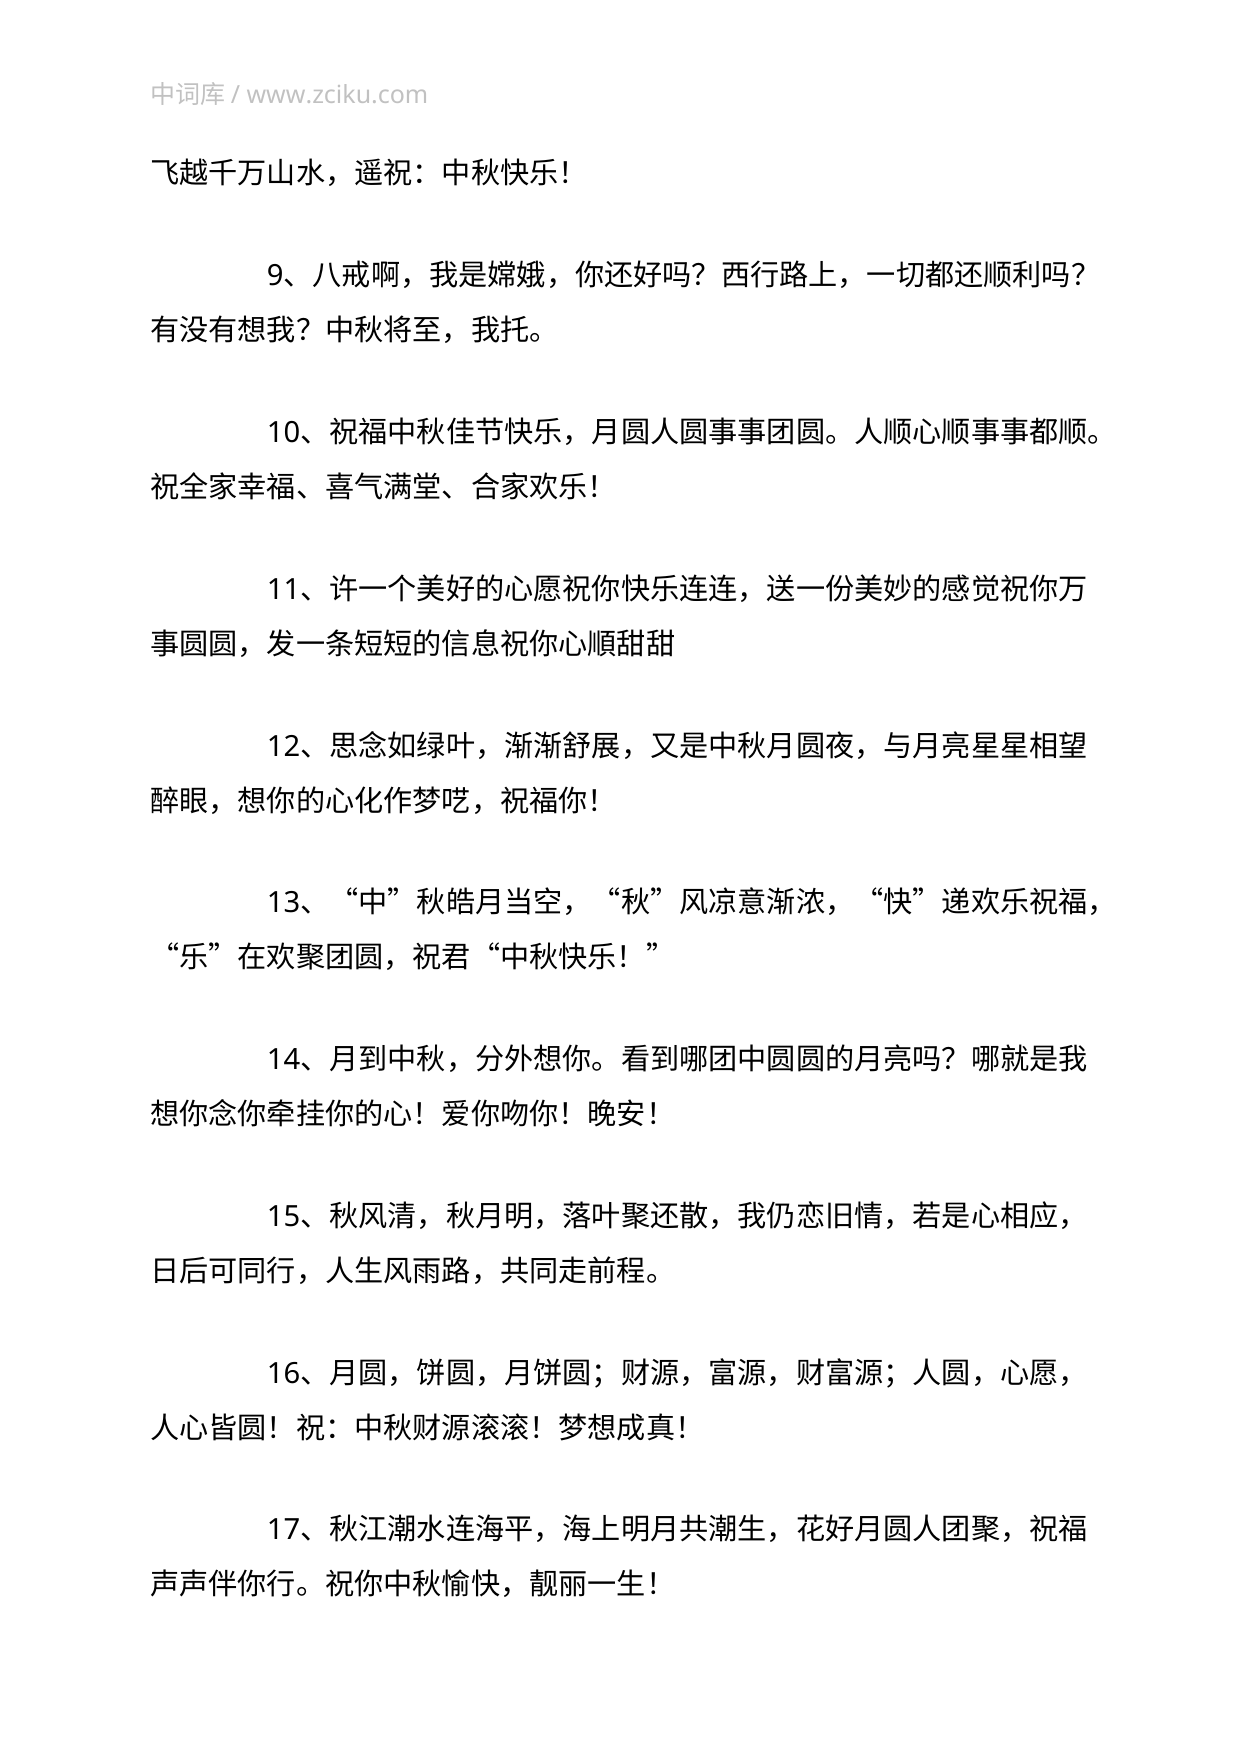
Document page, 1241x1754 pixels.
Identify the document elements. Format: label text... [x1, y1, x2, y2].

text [150, 150, 1090, 192]
text 13、“中”秋皓月当空，“秋”风凉意渐浓，“快”递欢乐祝福，“乐”在欢聚团圆，祝君“中秋快乐！” [150, 879, 1090, 976]
text 14、月到中秋，分外想你。看到哪团中圆圆的月亮吗？哪就是我想你念你牵挂你的心！爱你吻你！晚安！ [150, 1036, 1090, 1133]
text 16、月圆，饼圆，月饼圆；财源，富源，财富源；人圆，心愿，人心皆圆！祝：中秋财源滚滚！梦想成真！ [150, 1349, 1090, 1446]
text 10、祝福中秋佳节快乐，月圆人圆事事团圆。人顺心顺事事都顺。祝全家幸福、喜气满堂、合家欢乐！ [150, 408, 1090, 506]
text 11、许一个美好的心愿祝你快乐连连，送一份美妙的感觉祝你万事圆圆，发一条短短的信息祝你心順甜甜 [150, 565, 1090, 663]
text 17、秋江潮水连海平，海上明月共潮生，花好月圆人团聚，祝福声声伴你行。祝你中秋愉快，靓丽一生！ [150, 1506, 1090, 1603]
text 9、八戒啊，我是嫦娥，你还好吗？西行路上，一切都还顺利吗？有没有想我？中秋将至，我托。 [150, 252, 1090, 349]
text 12、思念如绿叶，渐渐舒展，又是中秋月圆夜，与月亮星星相望醉眼，想你的心化作梦呓，祝福你！ [150, 722, 1090, 819]
text 15、秋风清，秋月明，落叶聚还散，我仍恋旧情，若是心相应，日后可同行，人生风雨路，共同走前程。 [150, 1192, 1090, 1290]
